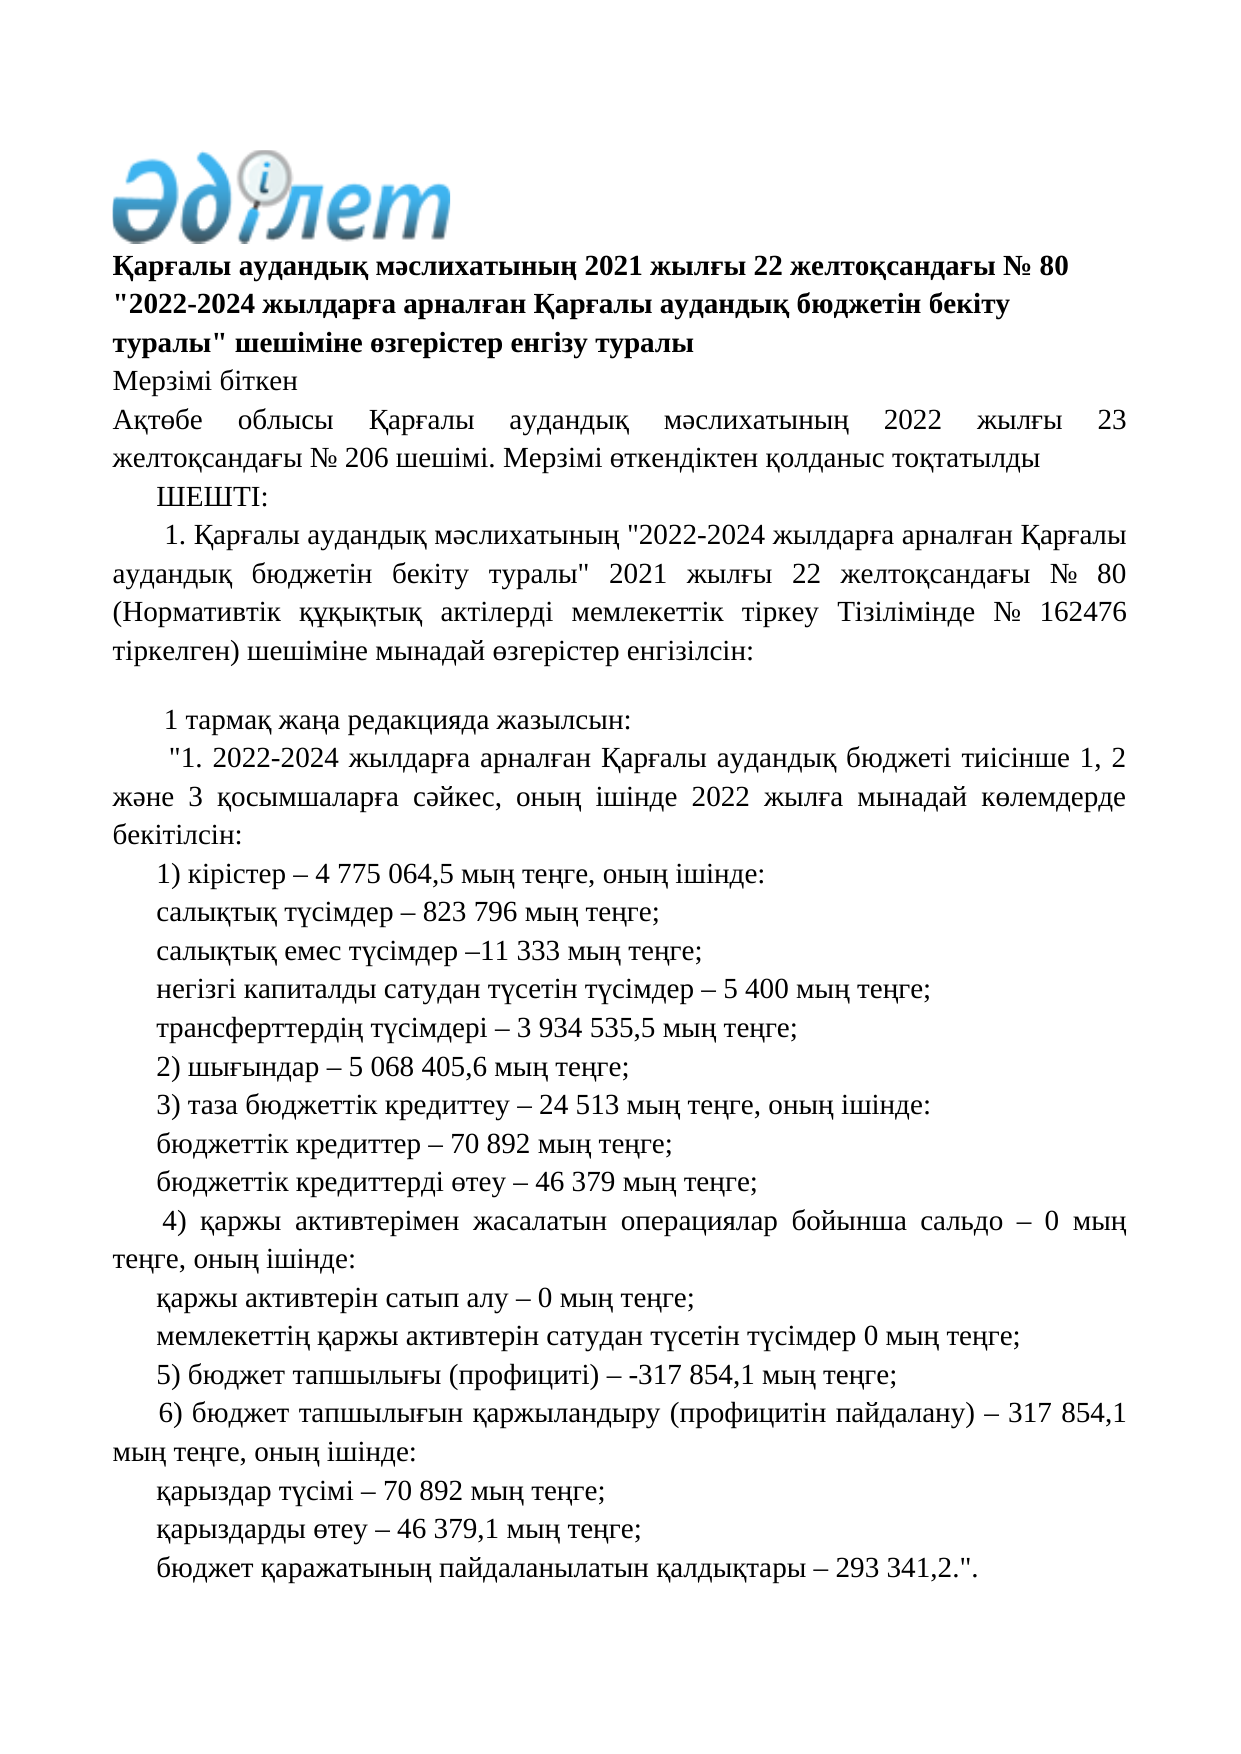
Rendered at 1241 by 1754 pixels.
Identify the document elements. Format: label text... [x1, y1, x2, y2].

text Ақтөбе облысы Қарғалы аудандық мәслихатының 2022 жылғы 23 желтоқсандағы № 206 шешімі. Мерзімі өткендіктен қолданыс тоқтатылды [112, 402, 1128, 474]
text "1. 2022-2024 жылдарға арналған Қарғалы аудандық бюджеті тиісінше 1, 2 және 3 қосымшаларға сәйкес, оның ішінде 2022 жылға мынадай көлемдерде бекітілсін: [112, 740, 1128, 851]
text 1. Қарғалы аудандық мәслихатының "2022-2024 жылдарға арналған Қарғалы аудандық бюджетін бекіту туралы" 2021 жылғы 22 желтоқсандағы № 80 (Нормативтік құқықтық актілерді мемлекеттік тіркеу Тізілімінде № 162476 тіркелген) шешіміне мынадай өзгерістер енгізілсін: [112, 517, 1128, 667]
text бюджет қаражатының пайдаланылатын қалдықтары – 293 341,2.". [112, 1550, 1128, 1583]
text қаржы активтерін сатып алу – 0 мың теңге; [112, 1280, 1128, 1313]
text 1) кірістер – 4 775 064,5 мың теңге, оның ішінде: [112, 856, 1128, 889]
text трансферттердің түсімдері – 3 934 535,5 мың теңге; [112, 1010, 1128, 1044]
text салықтық түсімдер – 823 796 мың теңге; [112, 894, 1128, 928]
text салықтық емес түсімдер –11 333 мың теңге; [112, 933, 1128, 967]
text Қарғалы аудандық мәслихатының 2021 жылғы 22 желтоқсандағы № 80 "2022-2024 жылдарға арналған Қарғалы аудандық бюджетін бекіту туралы" шешіміне өзгерістер енгізу туралы [112, 248, 1128, 358]
text 3) таза бюджеттік кредиттеу – 24 513 мың теңге, оның ішінде: [112, 1087, 1128, 1121]
text 4) қаржы активтерімен жасалатын операциялар бойынша сальдо – 0 мың теңге, оның ішінде: [112, 1203, 1128, 1275]
text бюджеттік кредиттер – 70 892 мың теңге; [112, 1126, 1128, 1159]
picture [112, 150, 451, 244]
text қарыздар түсімі – 70 892 мың теңге; [112, 1473, 1128, 1506]
text Мерзімі біткен [112, 363, 1128, 397]
text 5) бюджет тапшылығы (профицитi) – -317 854,1 мың теңге; [112, 1357, 1128, 1391]
text ШЕШТІ: [112, 479, 1128, 512]
text 6) бюджет тапшылығын қаржыландыру (профицитiн пайдалану) – 317 854,1 мың теңге, оның ішінде: [112, 1396, 1128, 1468]
text қарыздарды өтеу – 46 379,1 мың теңге; [112, 1511, 1128, 1545]
text негізгі капиталды сатудан түсетін түсімдер – 5 400 мың теңге; [112, 972, 1128, 1005]
text бюджеттік кредиттерді өтеу – 46 379 мың теңге; [112, 1164, 1128, 1198]
text 2) шығындар – 5 068 405,6 мың теңге; [112, 1049, 1128, 1082]
text мемлекеттің қаржы активтерін сатудан түсетін түсімдер 0 мың теңге; [112, 1318, 1128, 1352]
text 1 тармақ жаңа редакцияда жазылсын: [112, 702, 1128, 735]
